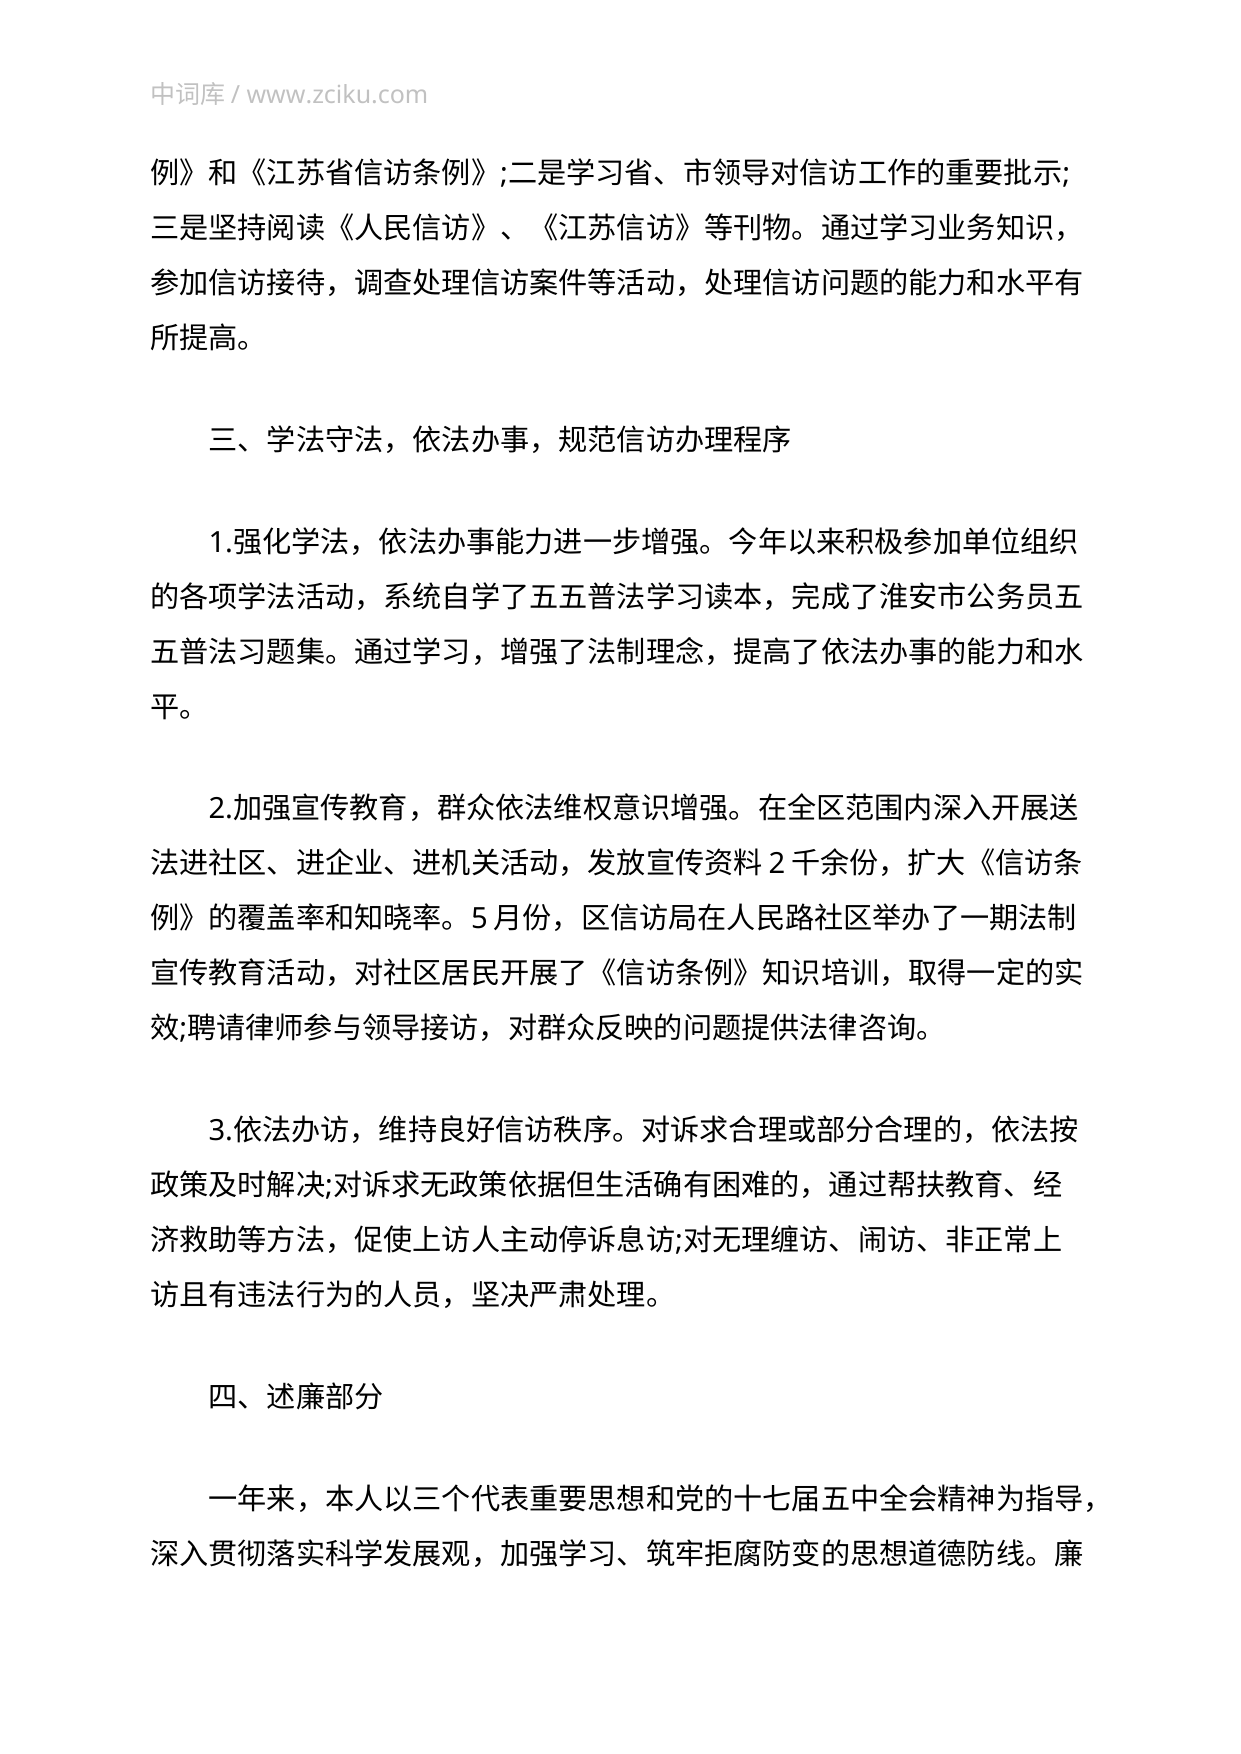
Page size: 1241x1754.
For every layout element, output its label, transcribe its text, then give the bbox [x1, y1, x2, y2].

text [150, 1475, 1090, 1572]
text 2.加强宣传教育，群众依法维权意识增强。在全区范围内深入开展送法进社区、进企业、进机关活动，发放宣传资料2千余份，扩大《信访条例》的覆盖率和知晓率。5月份，区信访局在人民路社区举办了一期法制宣传教育活动，对社区居民开展了《信访条例》知识培训，取得一定的实效;聘请律师参与领导接访，对群众反映的问题提供法律咨询。 [150, 785, 1090, 1047]
text 1.强化学法，依法办事能力进一步增强。今年以来积极参加单位组织的各项学法活动，系统自学了五五普法学习读本，完成了淮安市公务员五五普法习题集。通过学习，增强了法制理念，提高了依法办事的能力和水平。 [150, 518, 1090, 725]
text 四、述廉部分 [150, 1373, 1090, 1416]
text 3.依法办访，维持良好信访秩序。对诉求合理或部分合理的，依法按政策及时解决;对诉求无政策依据但生活确有困难的，通过帮扶教育、经济救助等方法，促使上访人主动停诉息访;对无理缠访、闹访、非正常上访且有违法行为的人员，坚决严肃处理。 [150, 1107, 1090, 1314]
text 三、学法守法，依法办事，规范信访办理程序 [150, 417, 1090, 459]
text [150, 150, 1090, 357]
